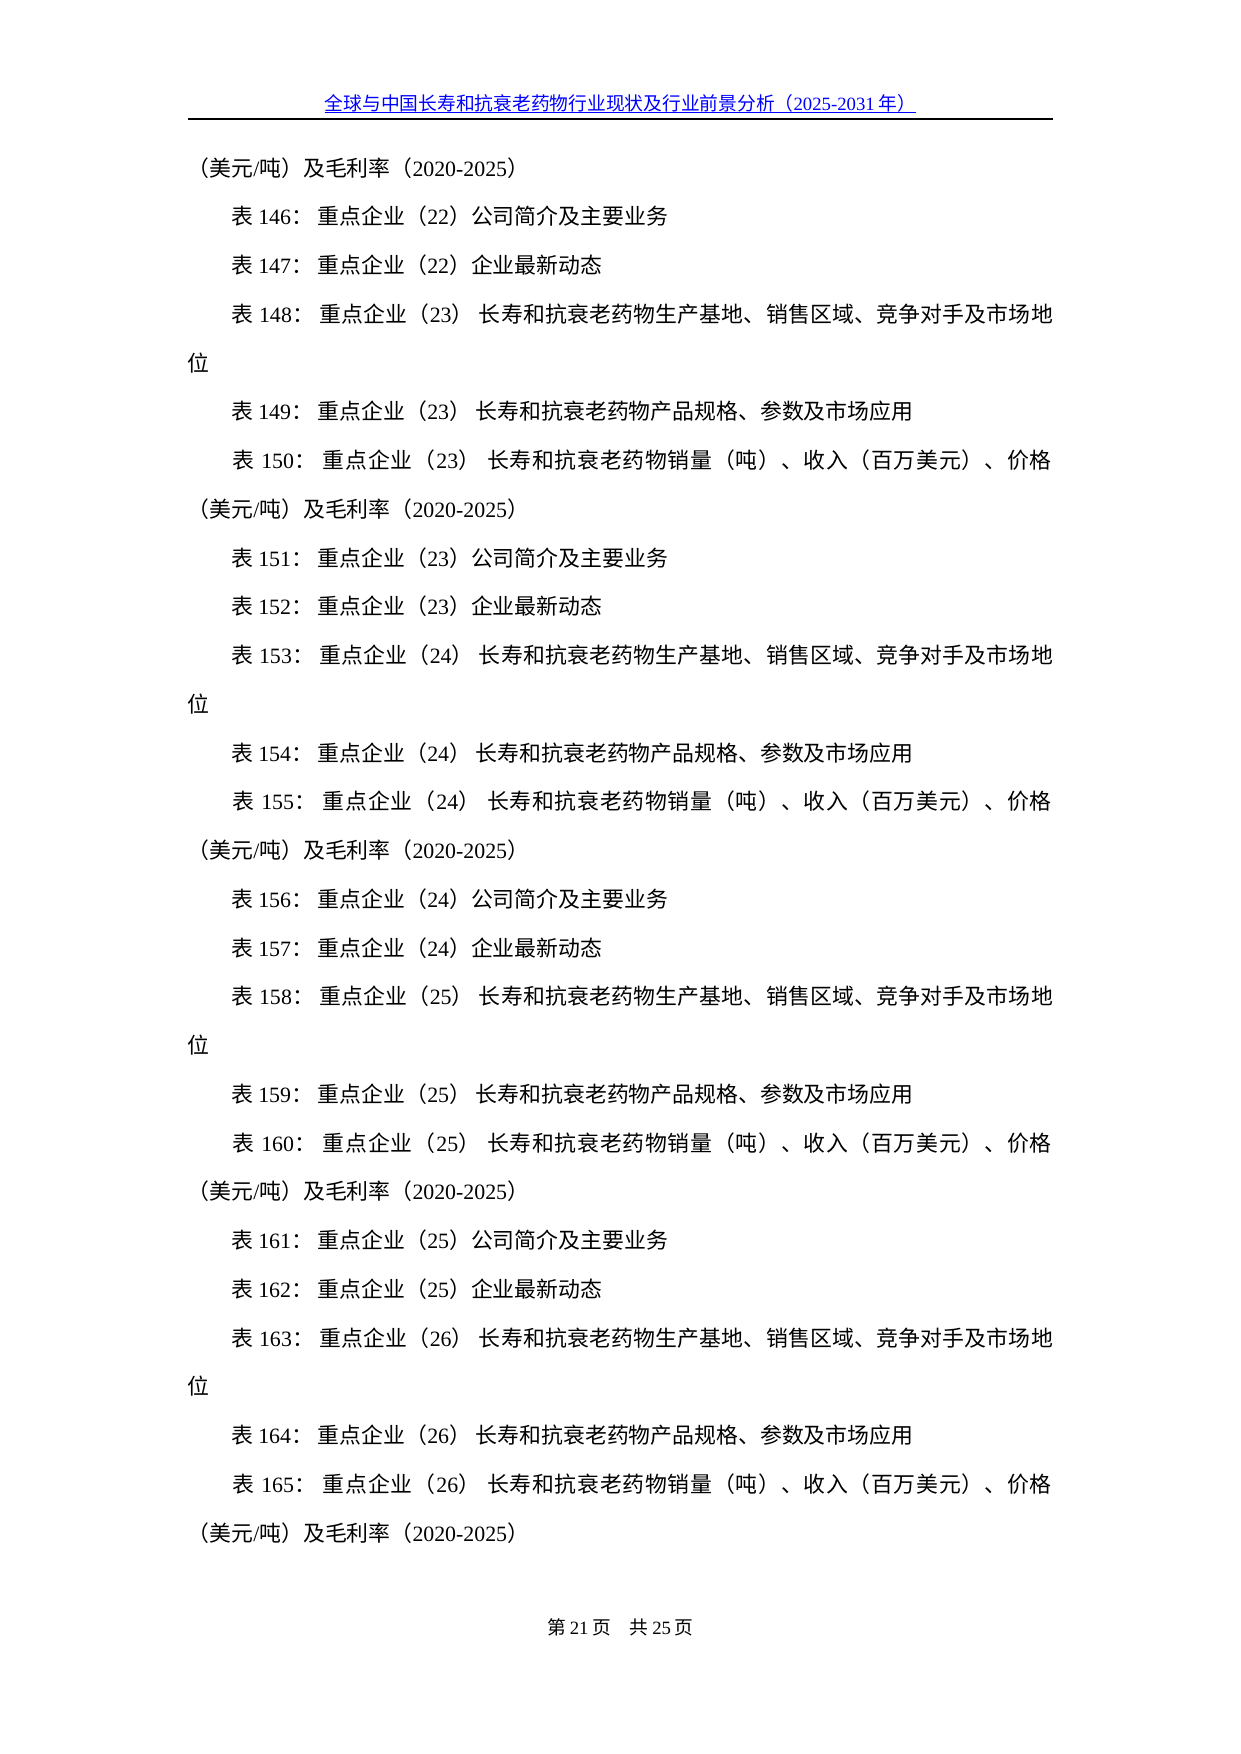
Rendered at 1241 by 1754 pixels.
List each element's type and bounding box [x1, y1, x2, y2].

text [187, 150, 1053, 1548]
